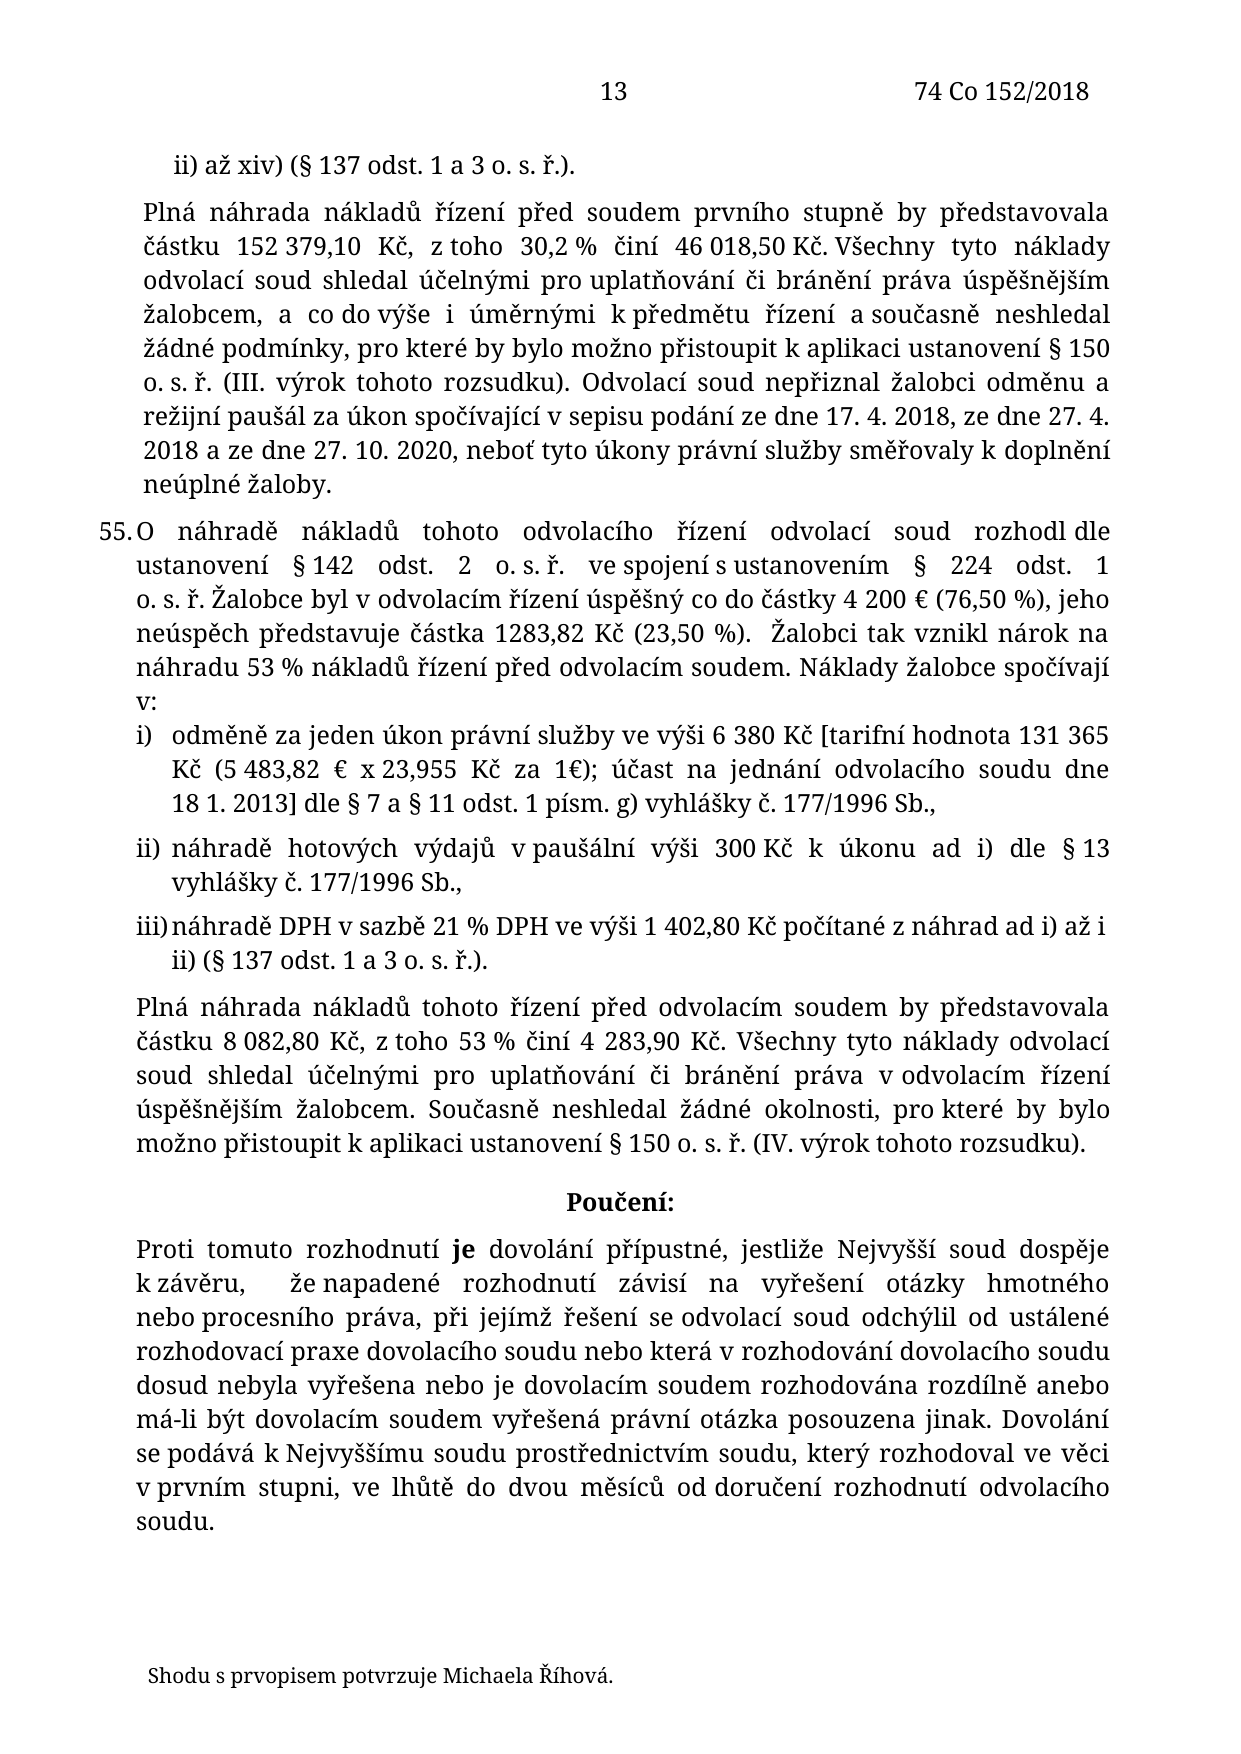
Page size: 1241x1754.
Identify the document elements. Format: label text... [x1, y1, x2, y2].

list odměně za jeden úkon právní služby ve výši 6 380 Kč [tarifní hodnota 131 365 Kč (5 483,82 € x 23,955 Kč za 1€); účast na jednání odvolacího soudu dne 18 1. 2013] dle § 7 a § 11 odst. 1 písm. g) vyhlášky č. 177/1996 Sb., [136, 718, 1110, 820]
list O náhradě nákladů tohoto odvolacího řízení odvolací soud rozhodl dle ustanovení § 142 odst. 2 o. s. ř. ve spojení s ustanovením § 224 odst. 1 o. s. ř. Žalobce byl v odvolacím řízení úspěšný co do částky 4 200 € (76,50 %), jeho neúspěch představuje částka 1283,82 Kč (23,50 %). Žalobci tak vznikl nárok na náhradu 53 % nákladů řízení před odvolacím soudem. Náklady žalobce spočívají v: [98, 513, 1110, 718]
text Plná náhrada nákladů tohoto řízení před odvolacím soudem by představovala částku 8 082,80 Kč, z toho 53 % činí 4 283,90 Kč. Všechny tyto náklady odvolací soud shledal účelnými pro uplatňování či bránění práva v odvolacím řízení úspěšnějším žalobcem. Současně neshledal žádné okolnosti, pro které by bylo možno přistoupit k aplikaci ustanovení § 150 o. s. ř. (IV. výrok tohoto rozsudku). [136, 989, 1110, 1160]
list náhradě hotových výdajů v paušální výši 300 Kč k úkonu ad i) dle § 13 vyhlášky č. 177/1996 Sb., [136, 830, 1110, 898]
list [136, 148, 1110, 182]
text Plná náhrada nákladů řízení před soudem prvního stupně by představovala částku 152 379,10 Kč, z toho 30,2 % činí 46 018,50 Kč. Všechny tyto náklady odvolací soud shledal účelnými pro uplatňování či bránění práva úspěšnějším žalobcem, a co do výše i úměrnými k předmětu řízení a současně neshledal žádné podmínky, pro které by bylo možno přistoupit k aplikaci ustanovení § 150 o. s. ř. (III. výrok tohoto rozsudku). Odvolací soud nepřiznal žalobci odměnu a režijní paušál za úkon spočívající v sepisu podání ze dne 17. 4. 2018, ze dne 27. 4. 2018 a ze dne 27. 10. 2020, neboť tyto úkony právní služby směřovaly k doplnění neúplné žaloby. [98, 194, 1110, 501]
text Poučení: [148, 1185, 1093, 1219]
list náhradě DPH v sazbě 21 % DPH ve výši 1 402,80 Kč počítané z náhrad ad i) až iii) (§ 137 odst. 1 a 3 o. s. ř.). [136, 909, 1110, 977]
text Proti tomuto rozhodnutí je dovolání přípustné, jestliže Nejvyšší soud dospěje k závěru, že napadené rozhodnutí závisí na vyřešení otázky hmotného nebo procesního práva, při jejímž řešení se odvolací soud odchýlil od ustálené rozhodovací praxe dovolacího soudu nebo která v rozhodování dovolacího soudu dosud nebyla vyřešena nebo je dovolacím soudem rozhodována rozdílně anebo má-li být dovolacím soudem vyřešená právní otázka posouzena jinak. Dovolání se podává k Nejvyššímu soudu prostřednictvím soudu, který rozhodoval ve věci v prvním stupni, ve lhůtě do dvou měsíců od doručení rozhodnutí odvolacího soudu. [136, 1231, 1110, 1538]
